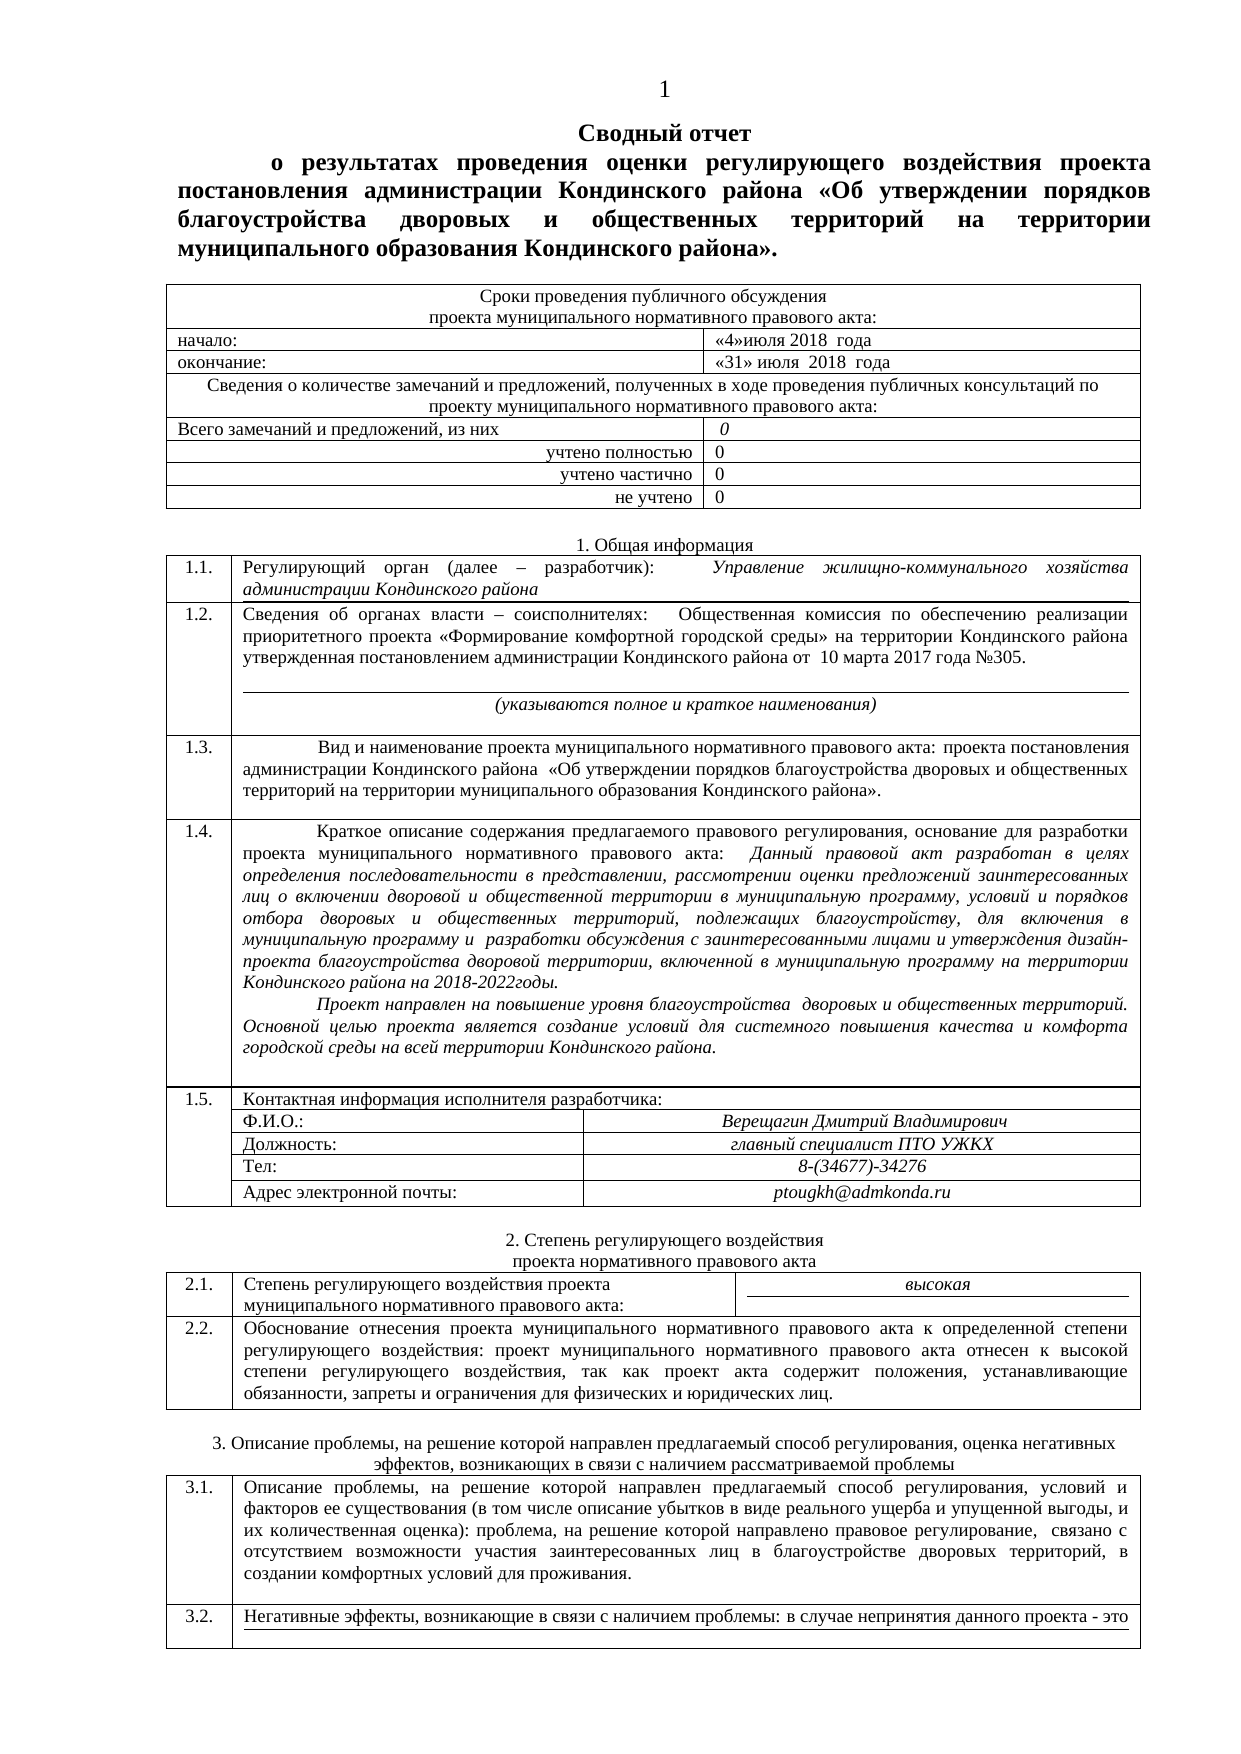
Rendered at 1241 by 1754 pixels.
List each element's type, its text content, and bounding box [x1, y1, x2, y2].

table_cell ptougkh@admkonda.ru [584, 1181, 1140, 1206]
table_cell Верещагин Дмитрий Владимирович [584, 1110, 1140, 1132]
table_cell «31» июля 2018 года [704, 351, 1140, 373]
table_header высокая [736, 1273, 1140, 1316]
table_cell Контактная информация исполнителя разработчика: [232, 1088, 1140, 1109]
table_cell начало: [167, 329, 703, 350]
table_cell 1.4. [167, 820, 231, 1086]
table_cell Всего замечаний и предложений, из них [167, 418, 703, 439]
table_cell Сведения об органах власти – соисполнителях: Общественная комиссия по обеспечению реализации приоритетного проекта «Формирование комфортной городской среды» на территории Кондинского района утвержденная постановлением администрации Кондинского района от 10 марта 2017 года №305. (указываются полное и краткое наименования) [232, 603, 1140, 735]
table_cell 1.2. [167, 603, 231, 735]
table_cell 1.5. [167, 1088, 231, 1206]
table_cell 3.2. [167, 1605, 232, 1648]
table_cell Ф.И.О.: [232, 1110, 583, 1132]
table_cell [233, 1605, 1140, 1648]
table_cell главный специалист ПТО УЖКХ [584, 1133, 1140, 1154]
table_header Описание проблемы, на решение которой направлен предлагаемый способ регулирования, условий и факторов ее существования (в том числе описание убытков в виде реального ущерба и упущенной выгоды, и их количественная оценка): проблема, на решение которой направлено правовое регулирование, связано с отсутствием возможности участия заинтересованных лиц в благоустройстве дворовых территорий, в создании комфортных условий для проживания. [233, 1476, 1140, 1604]
table_cell «4»июля 2018 года [704, 329, 1140, 350]
table_header Степень регулирующего воздействия проекта муниципального нормативного правового акта: [233, 1273, 735, 1316]
text о результатах проведения оценки регулирующего воздействия проекта постановления администрации Кондинского района «Об утверждении порядков благоустройства дворовых и общественных территорий на территории муниципального образования Кондинского района». [177, 147, 1152, 262]
table_header 1.1. [167, 556, 231, 602]
table_cell не учтено [167, 486, 703, 507]
table_cell учтено полностью [167, 441, 703, 462]
table_cell Должность: [232, 1133, 583, 1154]
table_cell Вид и наименование проекта муниципального нормативного правового акта: проекта постановления администрации Кондинского района «Об утверждении порядков благоустройства дворовых и общественных территорий на территории муниципального образования Кондинского района». [232, 736, 1140, 819]
table_cell окончание: [167, 351, 703, 373]
table_cell 1.3. [167, 736, 231, 819]
text Cводный отчет [177, 118, 1152, 147]
table_header Регулирующий орган (далее – разработчик): Управление жилищно-коммунального хозяйства администрации Кондинского района [232, 556, 1140, 602]
text 3. Описание проблемы, на решение которой направлен предлагаемый способ регулирования, оценка негативных эффектов, возникающих в связи с наличием рассматриваемой проблемы [177, 1432, 1152, 1475]
table_header 2.1. [167, 1273, 232, 1316]
table_cell Краткое описание содержания предлагаемого правового регулирования, основание для разработки проекта муниципального нормативного правового акта: Данный правовой акт разработан в целях определения последовательности в представлении, рассмотрении оценки предложений заинтересованных лиц о включении дворовой и общественной территории в муниципальную программу, условий и порядков отбора дворовых и общественных территорий, подлежащих благоустройству, для включения в муниципальную программу и разработки обсуждения с заинтересованными лицами и утверждения дизайн-проекта благоустройства дворовой территории, включенной в муниципальную программу на территории Кондинского района на 2018-2022годы. Проект направлен на повышение уровня благоустройства дворовых и общественных территорий. Основной целью проекта является создание условий для системного повышения качества и комфорта городской среды на всей территории Кондинского района. [232, 820, 1140, 1086]
table_cell 2.2. [167, 1317, 232, 1409]
table_header 3.1. [167, 1476, 232, 1604]
table_cell Обоснование отнесения проекта муниципального нормативного правового акта к определенной степени регулирующего воздействия: проект муниципального нормативного правового акта отнесен к высокой степени регулирующего воздействия, так как проект акта содержит положения, устанавливающие обязанности, запреты и ограничения для физических и юридических лиц. [233, 1317, 1140, 1409]
table_header Сроки проведения публичного обсуждения проекта муниципального нормативного правового акта: [167, 285, 1140, 328]
text проекта нормативного правового акта [177, 1250, 1152, 1272]
table_cell Адрес электронной почты: [232, 1181, 583, 1206]
table_cell Сведения о количестве замечаний и предложений, полученных в ходе проведения публичных консультаций по проекту муниципального нормативного правового акта: [167, 374, 1140, 417]
text 1. Общая информация [177, 533, 1152, 555]
table_cell 0 [704, 418, 1140, 439]
table_cell Тел: [232, 1155, 583, 1180]
table_cell 0 [704, 463, 1140, 485]
table_cell учтено частично [167, 463, 703, 485]
table_cell 8-(34677)-34276 [584, 1155, 1140, 1180]
table_cell 0 [704, 486, 1140, 507]
table_cell 0 [704, 441, 1140, 462]
text 2. Степень регулирующего воздействия [177, 1229, 1152, 1250]
